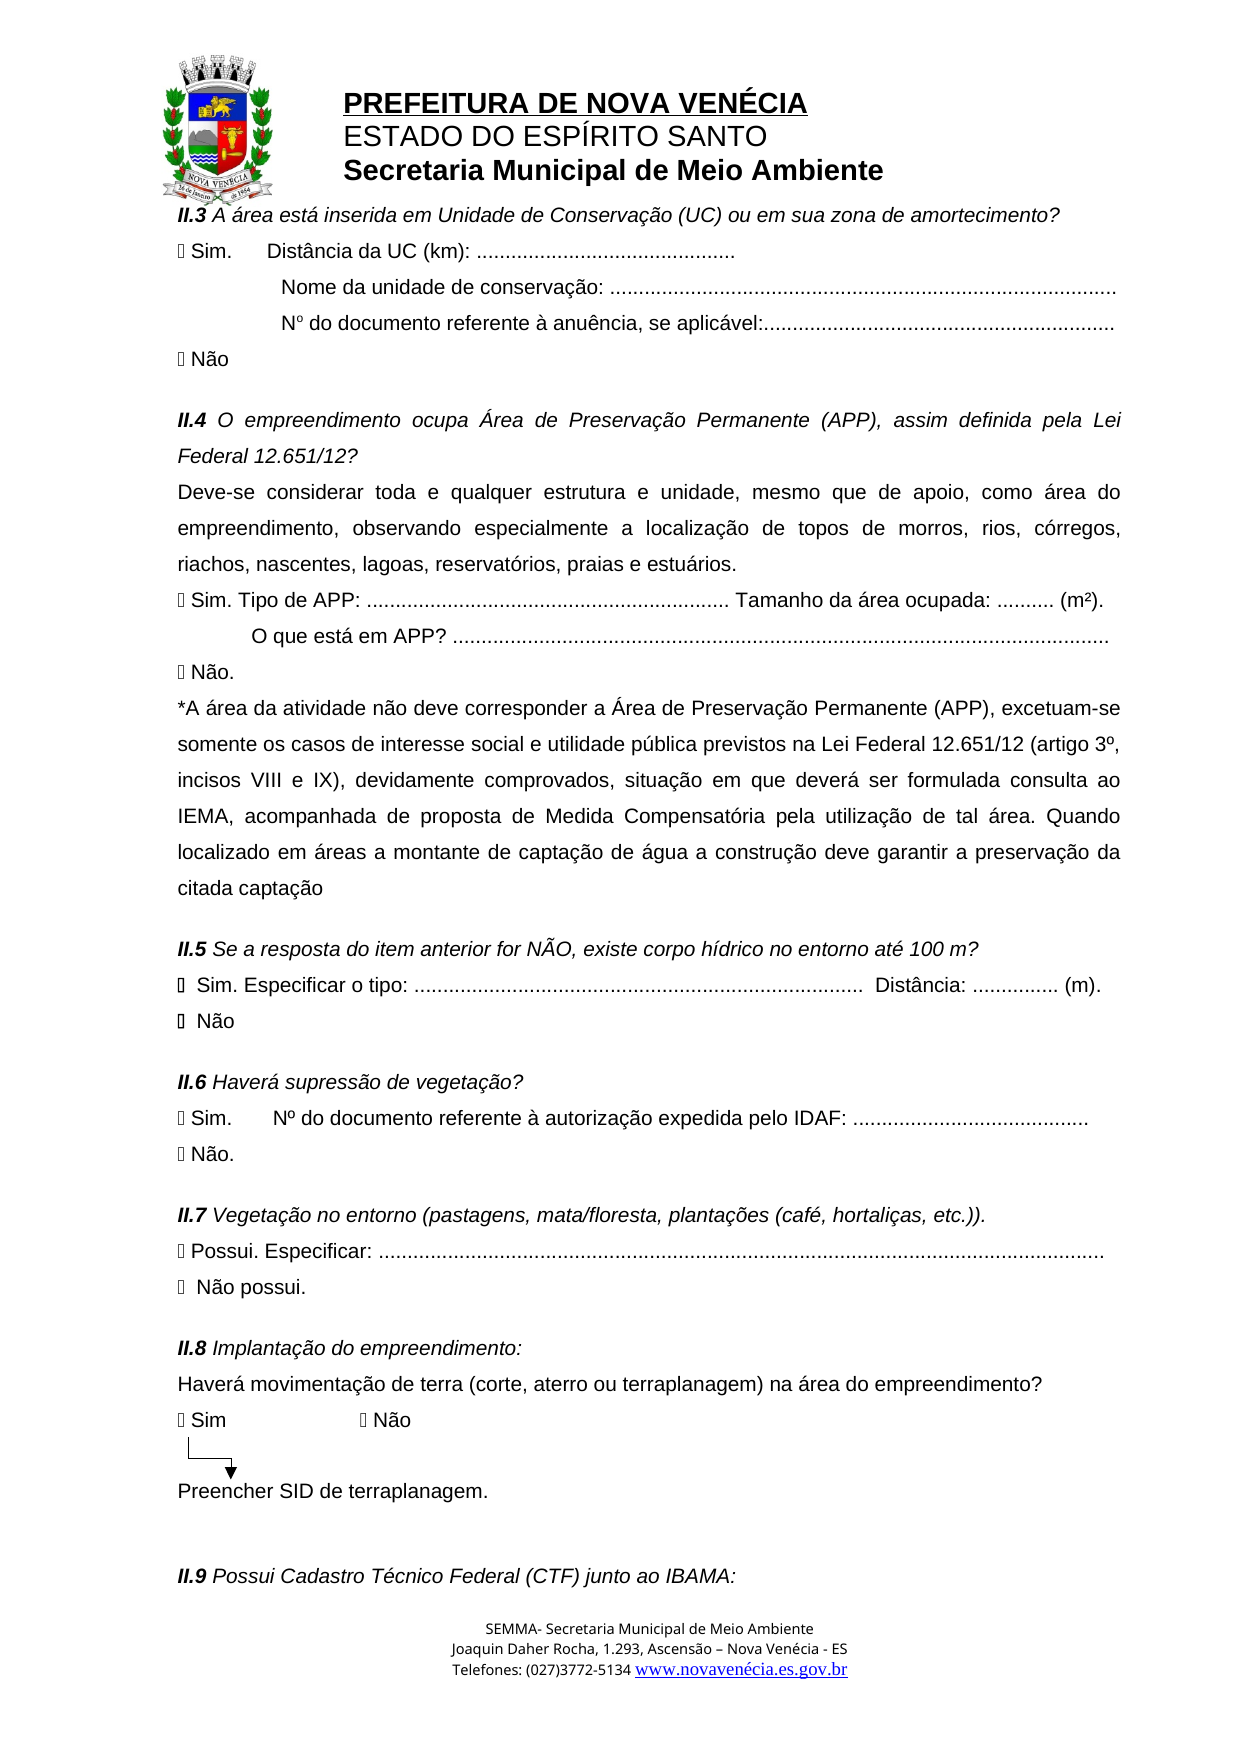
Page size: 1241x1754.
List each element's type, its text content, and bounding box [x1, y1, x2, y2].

text II.4 O empreendimento ocupa Área de Preservação Permanente (APP), assim definida pela Lei Federal 12.651/12? [177, 408, 1122, 468]
text Não possui. [177, 1274, 1122, 1298]
text Possui. Especificar: .............................................................................................................................. [177, 1238, 1122, 1262]
text II.7 Vegetação no entorno (pastagens, mata/floresta, plantações (café, hortaliças, etc.)). [177, 1202, 1122, 1226]
text Sim Não [177, 1407, 1137, 1431]
text Sim. Especificar o tipo: .............................................................................. Distância: ............... (m). [177, 972, 1122, 996]
text II.3 A área está inserida em Unidade de Conservação (UC) ou em sua zona de amortecimento? [177, 203, 1122, 227]
text Não. [177, 660, 1122, 684]
picture [161, 53, 274, 207]
text II.5 Se a resposta do item anterior for NÃO, existe corpo hídrico no entorno até 100 m? [177, 936, 1122, 960]
text II.8 Implantação do empreendimento: [177, 1336, 1137, 1359]
text Sim. Distância da UC (km): ............................................. [177, 239, 1122, 263]
text Sim. Tipo de APP: ............................................................... Tamanho da área ocupada: .......... (m²). [177, 588, 1122, 612]
text II.6 Haverá supressão de vegetação? [177, 1069, 1122, 1093]
text *A área da atividade não deve corresponder a Área de Preservação Permanente (APP), excetuam-se somente os casos de interesse social e utilidade pública previstos na Lei Federal 12.651/12 (artigo 3º, incisos VIII e IX), devidamente comprovados, situação em que deverá ser formulada consulta ao IEMA, acompanhada de proposta de Medida Compensatória pela utilização de tal área. Quando localizado em áreas a montante de captação de água a construção deve garantir a preservação da citada captação [177, 696, 1122, 899]
text Preencher SID de terraplanagem. [177, 1479, 1137, 1503]
text Não. [177, 1141, 1122, 1166]
text II.9 Possui Cadastro Técnico Federal (CTF) junto ao IBAMA: [177, 1564, 1122, 1588]
text Não [177, 1008, 1122, 1032]
text Não [177, 347, 1122, 371]
text Deve-se considerar toda e qualquer estrutura e unidade, mesmo que de apoio, como área do empreendimento, observando especialmente a localização de topos de morros, rios, córregos, riachos, nascentes, lagoas, reservatórios, praias e estuários. [177, 480, 1122, 576]
text No do documento referente à anuência, se aplicável:............................................................. [177, 311, 1122, 335]
text Sim. Nº do documento referente à autorização expedida pelo IDAF: ......................................... [177, 1105, 1122, 1129]
text Nome da unidade de conservação: ........................................................................................ [177, 275, 1122, 299]
text O que está em APP? .................................................................................................................. [177, 624, 1122, 648]
text Haverá movimentação de terra (corte, aterro ou terraplanagem) na área do empreendimento? [177, 1371, 1137, 1395]
